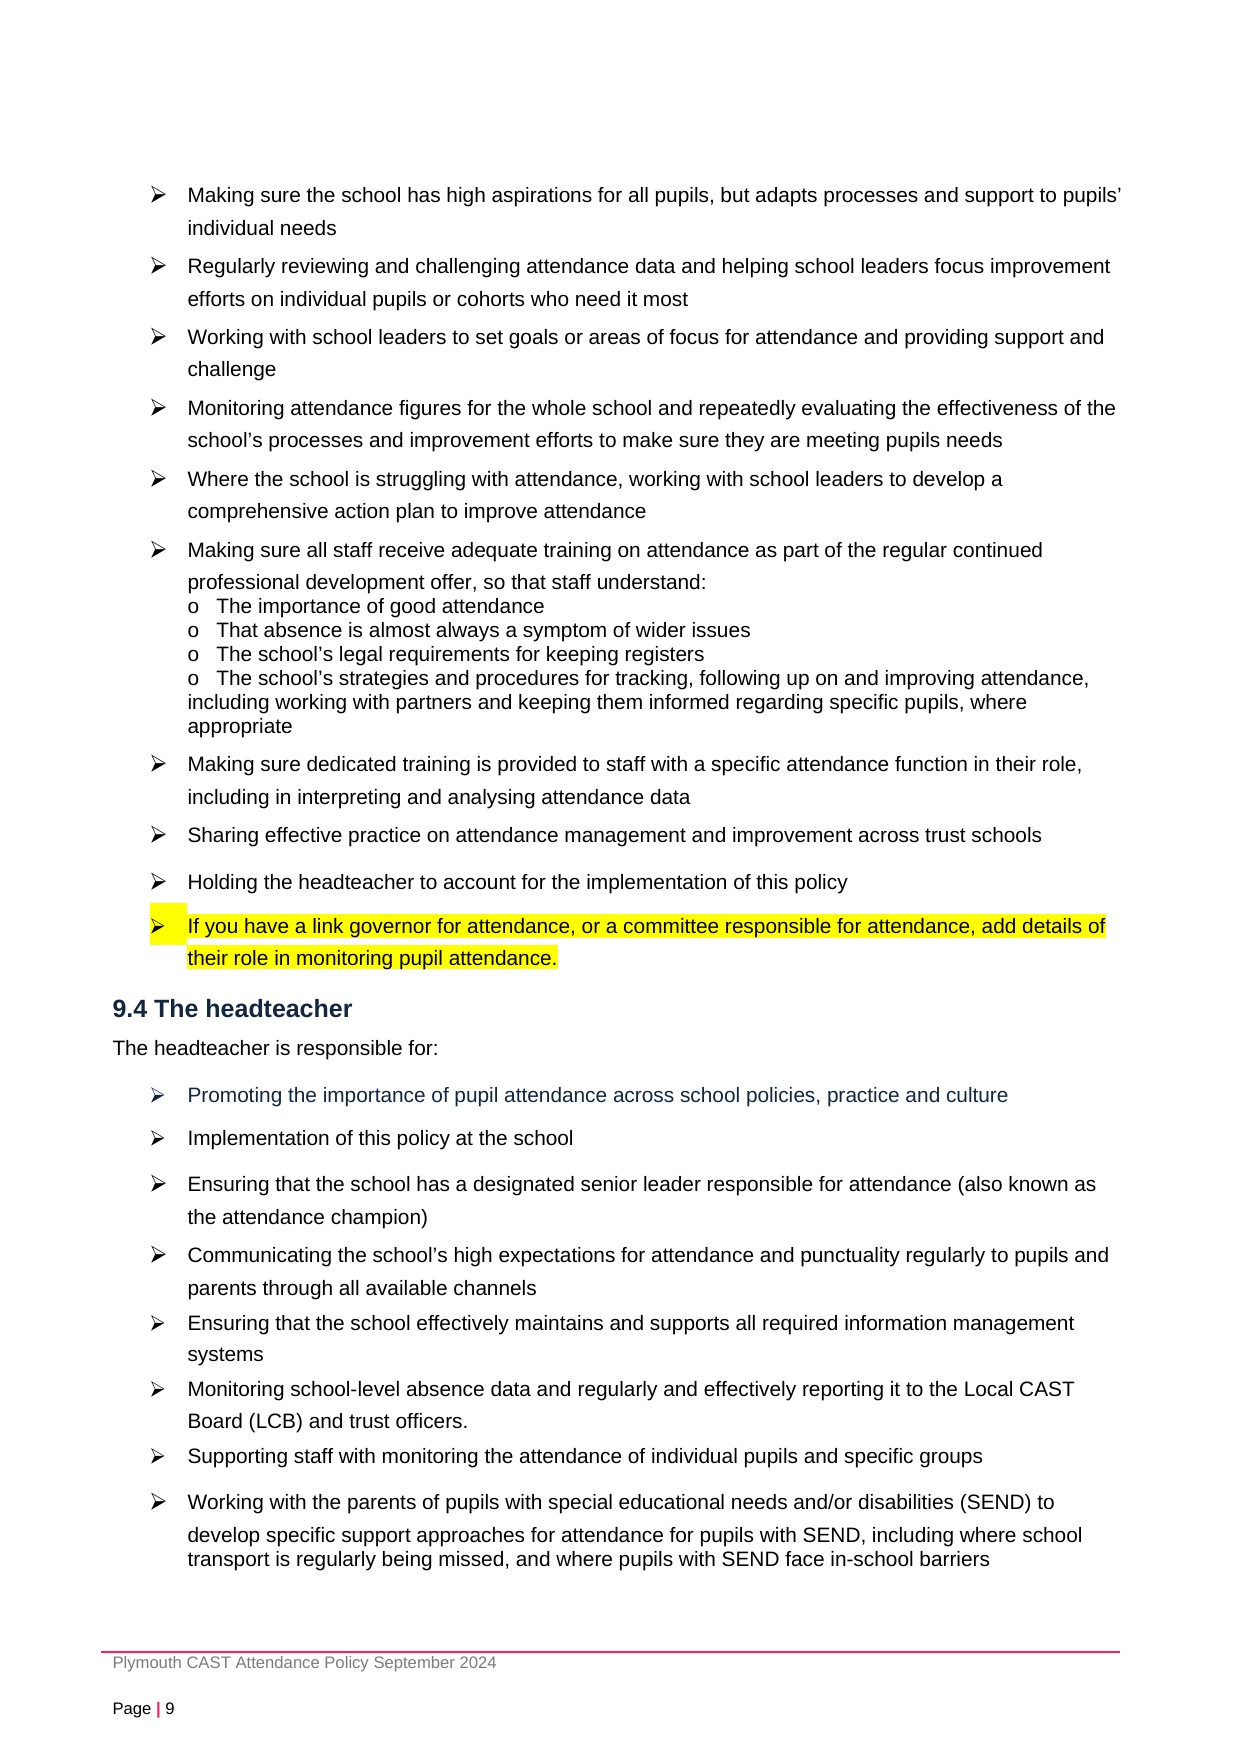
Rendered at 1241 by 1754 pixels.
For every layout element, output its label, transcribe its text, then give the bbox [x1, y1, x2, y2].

text 9.4 The headteacher [112, 994, 1128, 1023]
text o The school’s legal requirements for keeping registers [187, 642, 1128, 666]
list Monitoring school-level absence data and regularly and effectively reporting it to the Local CAST Board (LCB) and trust officers. [150, 1366, 1128, 1433]
list Monitoring attendance figures for the whole school and repeatedly evaluating the effectiveness of the school’s processes and improvement efforts to make sure they are meeting pupils needs [150, 381, 1128, 452]
list Making sure all staff receive adequate training on attendance as part of the regular continued professional development offer, so that staff understand: [150, 523, 1128, 594]
list Holding the headteacher to account for the implementation of this policy [150, 856, 1128, 903]
list Communicating the school’s high expectations for attendance and punctuality regularly to pupils and parents through all available channels [150, 1228, 1128, 1299]
list Ensuring that the school effectively maintains and supports all required information management systems [150, 1299, 1128, 1366]
list Making sure dedicated training is provided to staff with a specific attendance function in their role, including in interpreting and analysing attendance data [150, 738, 1128, 809]
list Working with the parents of pupils with special educational needs and/or disabilities (SEND) to develop specific support approaches for attendance for pupils with SEND, including where school transport is regularly being missed, and where pupils with SEND face in-school barriers [150, 1475, 1128, 1570]
list Sharing effective practice on attendance management and improvement across trust schools [150, 809, 1128, 856]
list Making sure the school has high aspirations for all pupils, but adapts processes and support to pupils’ individual needs [150, 168, 1128, 239]
text o That absence is almost always a symptom of wider issues [187, 618, 1128, 642]
list Supporting staff with monitoring the attendance of individual pupils and specific groups [150, 1433, 1128, 1475]
list Working with school leaders to set goals or areas of focus for attendance and providing support and challenge [150, 310, 1128, 381]
list Where the school is struggling with attendance, working with school leaders to develop a comprehensive action plan to improve attendance [150, 452, 1128, 523]
list Regularly reviewing and challenging attendance data and helping school leaders focus improvement efforts on individual pupils or cohorts who need it most [150, 239, 1128, 310]
list If you have a link governor for attendance, or a committee responsible for attendance, add details of their role in monitoring pupil attendance. [150, 903, 1128, 969]
list Promoting the importance of pupil attendance across school policies, practice and culture [150, 1072, 1128, 1115]
text o The importance of good attendance [187, 594, 1128, 618]
text o The school’s strategies and procedures for tracking, following up on and improving attendance, including working with partners and keeping them informed regarding specific pupils, where appropriate [187, 666, 1128, 738]
text The headteacher is responsible for: [112, 1036, 1128, 1059]
list Ensuring that the school has a designated senior leader responsible for attendance (also known as the attendance champion) [150, 1157, 1128, 1228]
list Implementation of this policy at the school [150, 1115, 1128, 1157]
